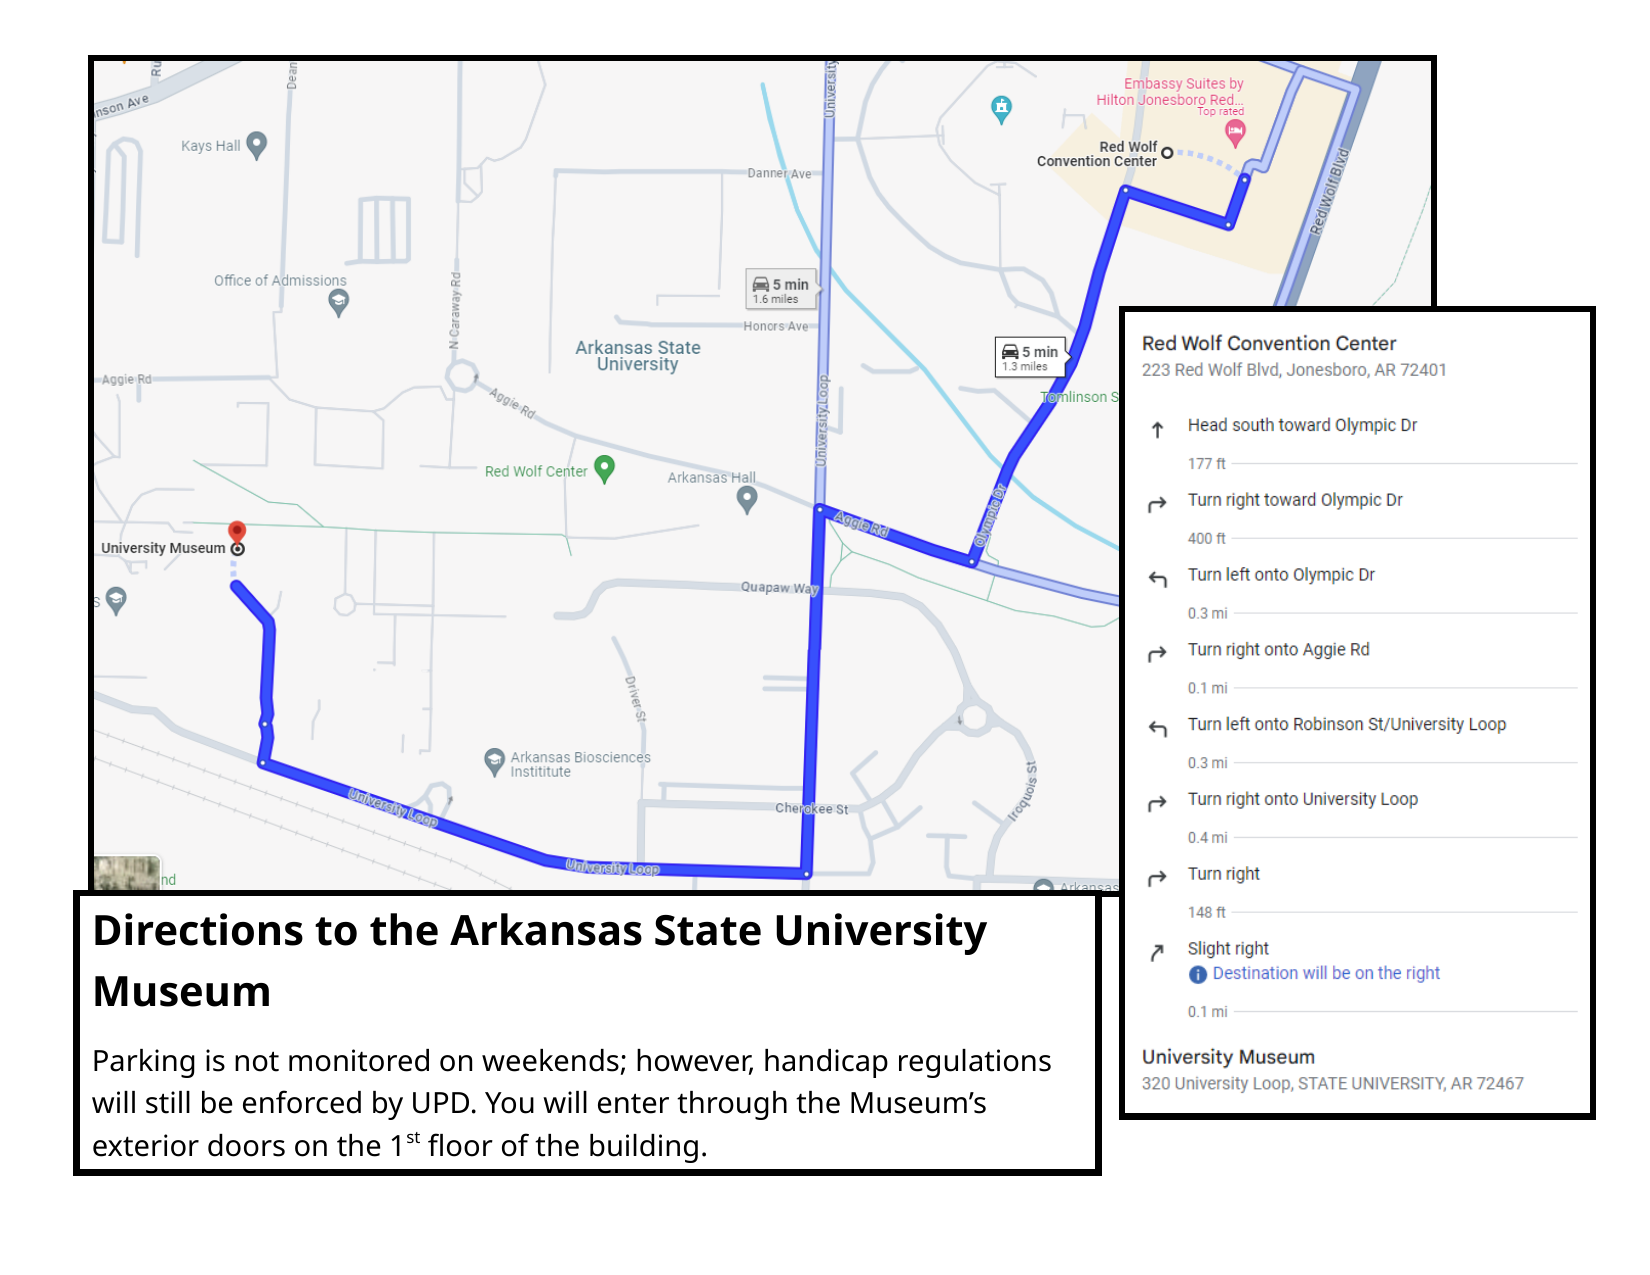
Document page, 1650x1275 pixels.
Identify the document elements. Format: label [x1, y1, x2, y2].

picture [94, 61, 1431, 891]
picture [1125, 312, 1590, 1113]
